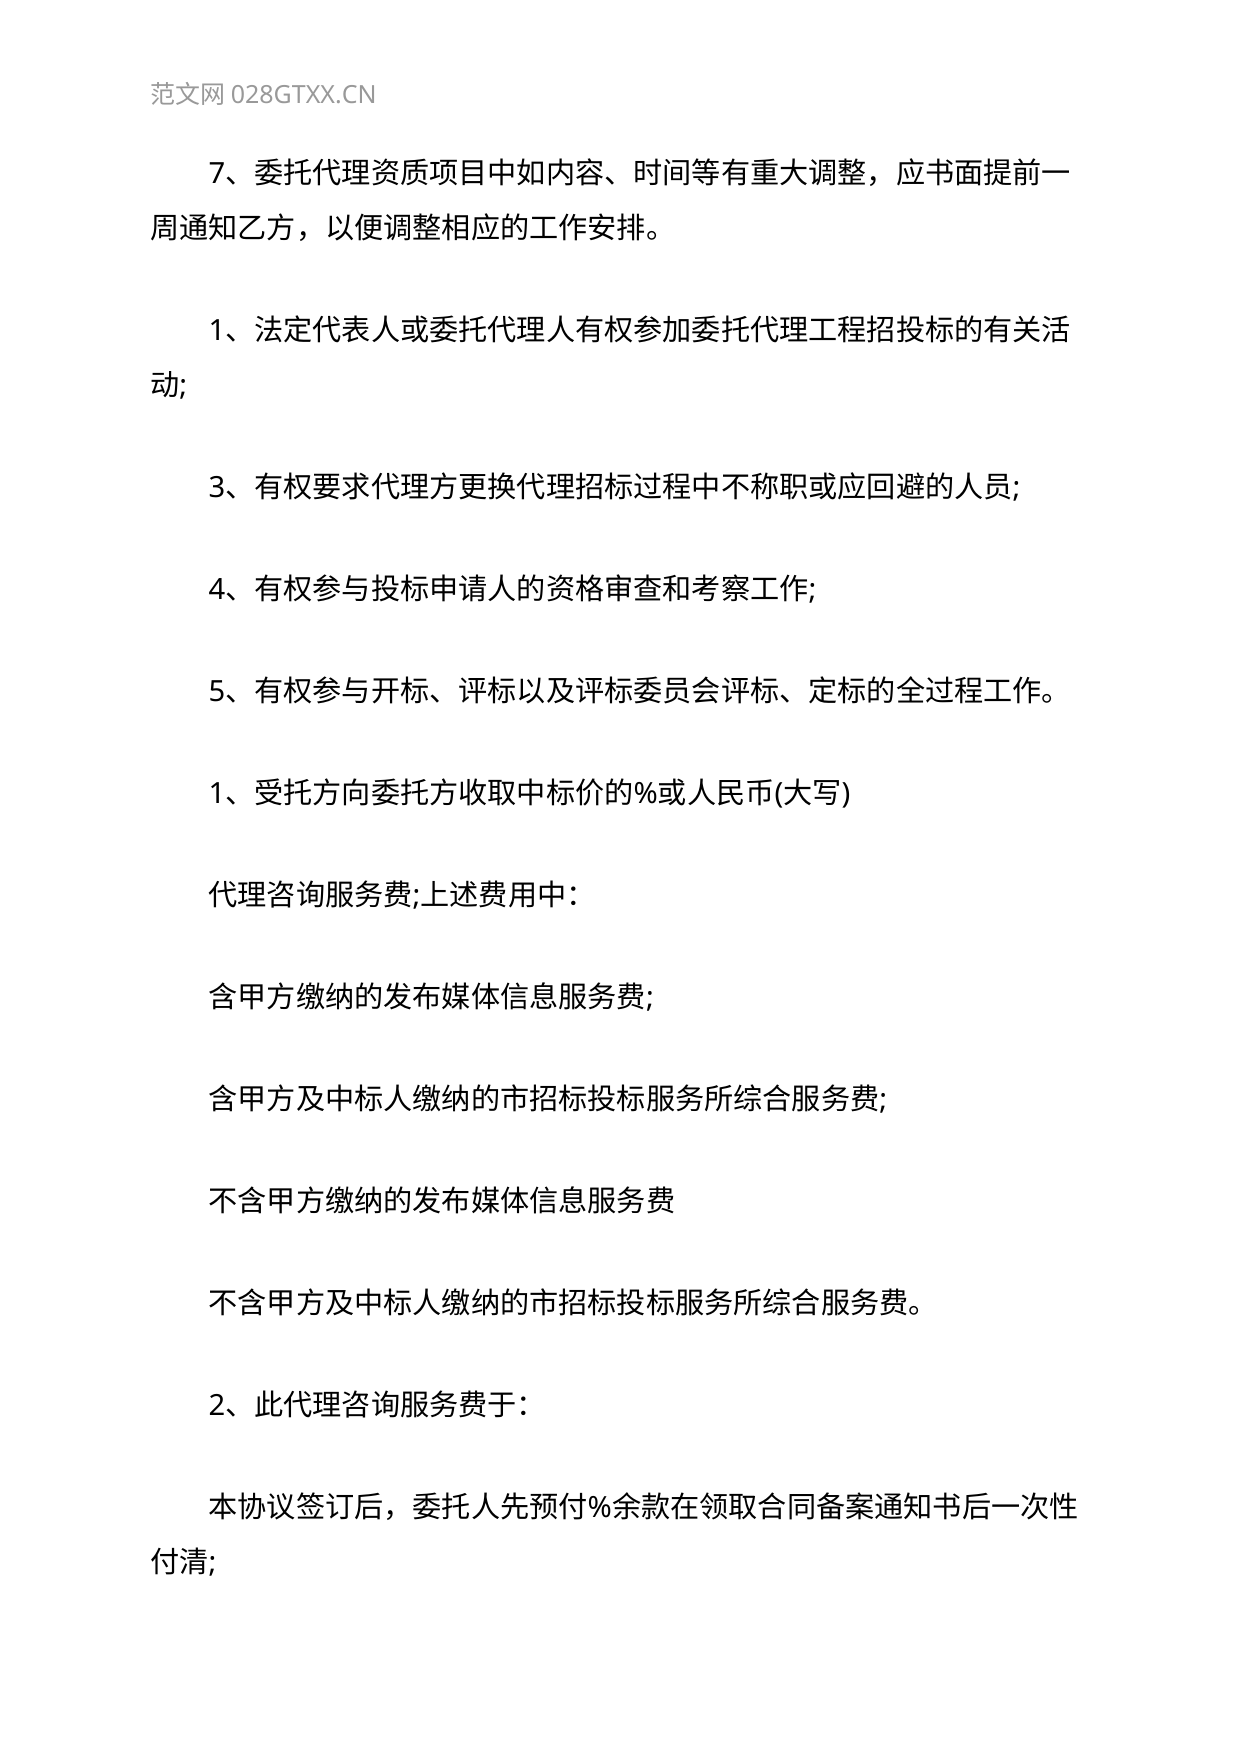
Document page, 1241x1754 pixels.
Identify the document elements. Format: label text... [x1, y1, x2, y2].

text 1、法定代表人或委托代理人有权参加委托代理工程招投标的有关活动; [150, 307, 1090, 404]
text 1、受托方向委托方收取中标价的%或人民币(大写) [150, 770, 1090, 812]
text 不含甲方缴纳的发布媒体信息服务费 [150, 1178, 1090, 1220]
text 含甲方缴纳的发布媒体信息服务费; [150, 974, 1090, 1016]
text 2、此代理咨询服务费于： [150, 1381, 1090, 1423]
text 4、有权参与投标申请人的资格审查和考察工作; [150, 566, 1090, 608]
text 5、有权参与开标、评标以及评标委员会评标、定标的全过程工作。 [150, 668, 1090, 710]
text 3、有权要求代理方更换代理招标过程中不称职或应回避的人员; [150, 464, 1090, 506]
text 7、委托代理资质项目中如内容、时间等有重大调整，应书面提前一周通知乙方，以便调整相应的工作安排。 [150, 150, 1090, 247]
text 含甲方及中标人缴纳的市招标投标服务所综合服务费; [150, 1076, 1090, 1118]
text 不含甲方及中标人缴纳的市招标投标服务所综合服务费。 [150, 1279, 1090, 1322]
text 代理咨询服务费;上述费用中： [150, 872, 1090, 914]
text 本协议签订后，委托人先预付%余款在领取合同备案通知书后一次性付清; [150, 1483, 1090, 1581]
